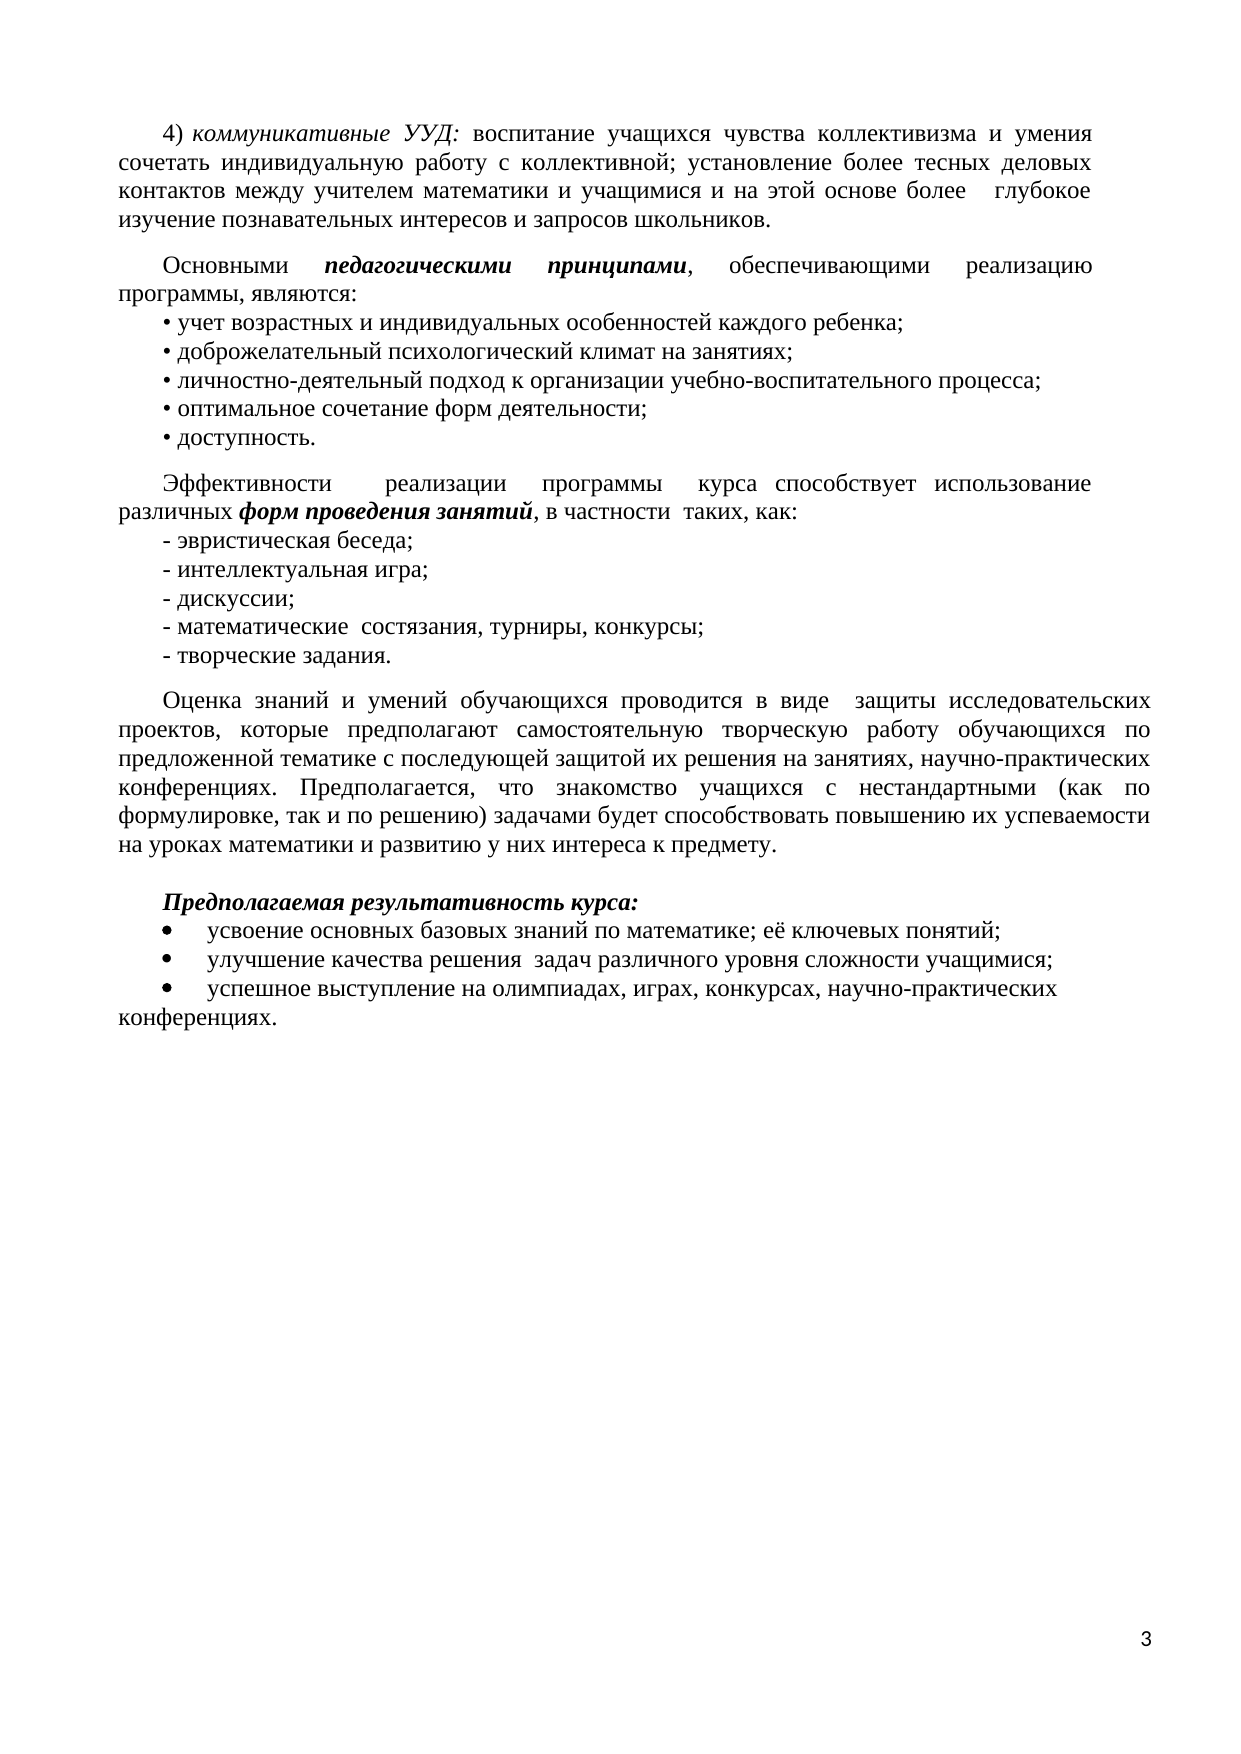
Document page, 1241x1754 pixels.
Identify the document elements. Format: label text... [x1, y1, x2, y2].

text - интеллектуальная игра; [177, 554, 1152, 583]
text • доступность. [177, 422, 1152, 451]
list усвоение основных базовых знаний по математике; её ключевых понятий; [118, 916, 1152, 944]
text - эвристическая беседа; [177, 525, 1152, 554]
list успешное выступление на олимпиадах, играх, конкурсах, научно-практических конференциях. [118, 973, 1152, 1031]
text Основными педагогическими принципами, обеспечивающими реализацию программы, являются: [118, 250, 1093, 307]
text • доброжелательный психологический климат на занятиях; [177, 336, 1152, 365]
text Предполагаемая результативность курса: [118, 887, 1152, 916]
text • личностно-деятельный подход к организации учебно-воспитательного процесса; [177, 365, 1152, 393]
text - дискуссии; [177, 583, 1152, 611]
text Эффективности реализации программы курса способствует использование различных форм проведения занятий, в частности таких, как: [118, 468, 1093, 525]
text • учет возрастных и индивидуальных особенностей каждого ребенка; [177, 307, 1152, 336]
text - математические состязания, турниры, конкурсы; [177, 611, 1152, 640]
text • оптимальное сочетание форм деятельности; [177, 393, 1152, 422]
list коммуникативные УУД: воспитание учащихся чувства коллективизма и умения сочетать индивидуальную работу с коллективной; установление более тесных деловых контактов между учителем математики и учащимися и на этой основе более глубокое изучение познавательных интересов и запросов школьников. [177, 118, 1152, 233]
text - творческие задания. [177, 640, 1152, 669]
list улучшение качества решения задач различного уровня сложности учащимися; [118, 944, 1152, 973]
text Оценка знаний и умений обучающихся проводится в виде защиты исследовательских проектов, которые предполагают самостоятельную творческую работу обучающихся по предложенной тематике с последующей защитой их решения на занятиях, научно-практических конференциях. Предполагается, что знакомство учащихся с нестандартными (как по формулировке, так и по решению) задачами будет способствовать повышению их успеваемости на уроках математики и развитию у них интереса к предмету. [118, 686, 1152, 858]
